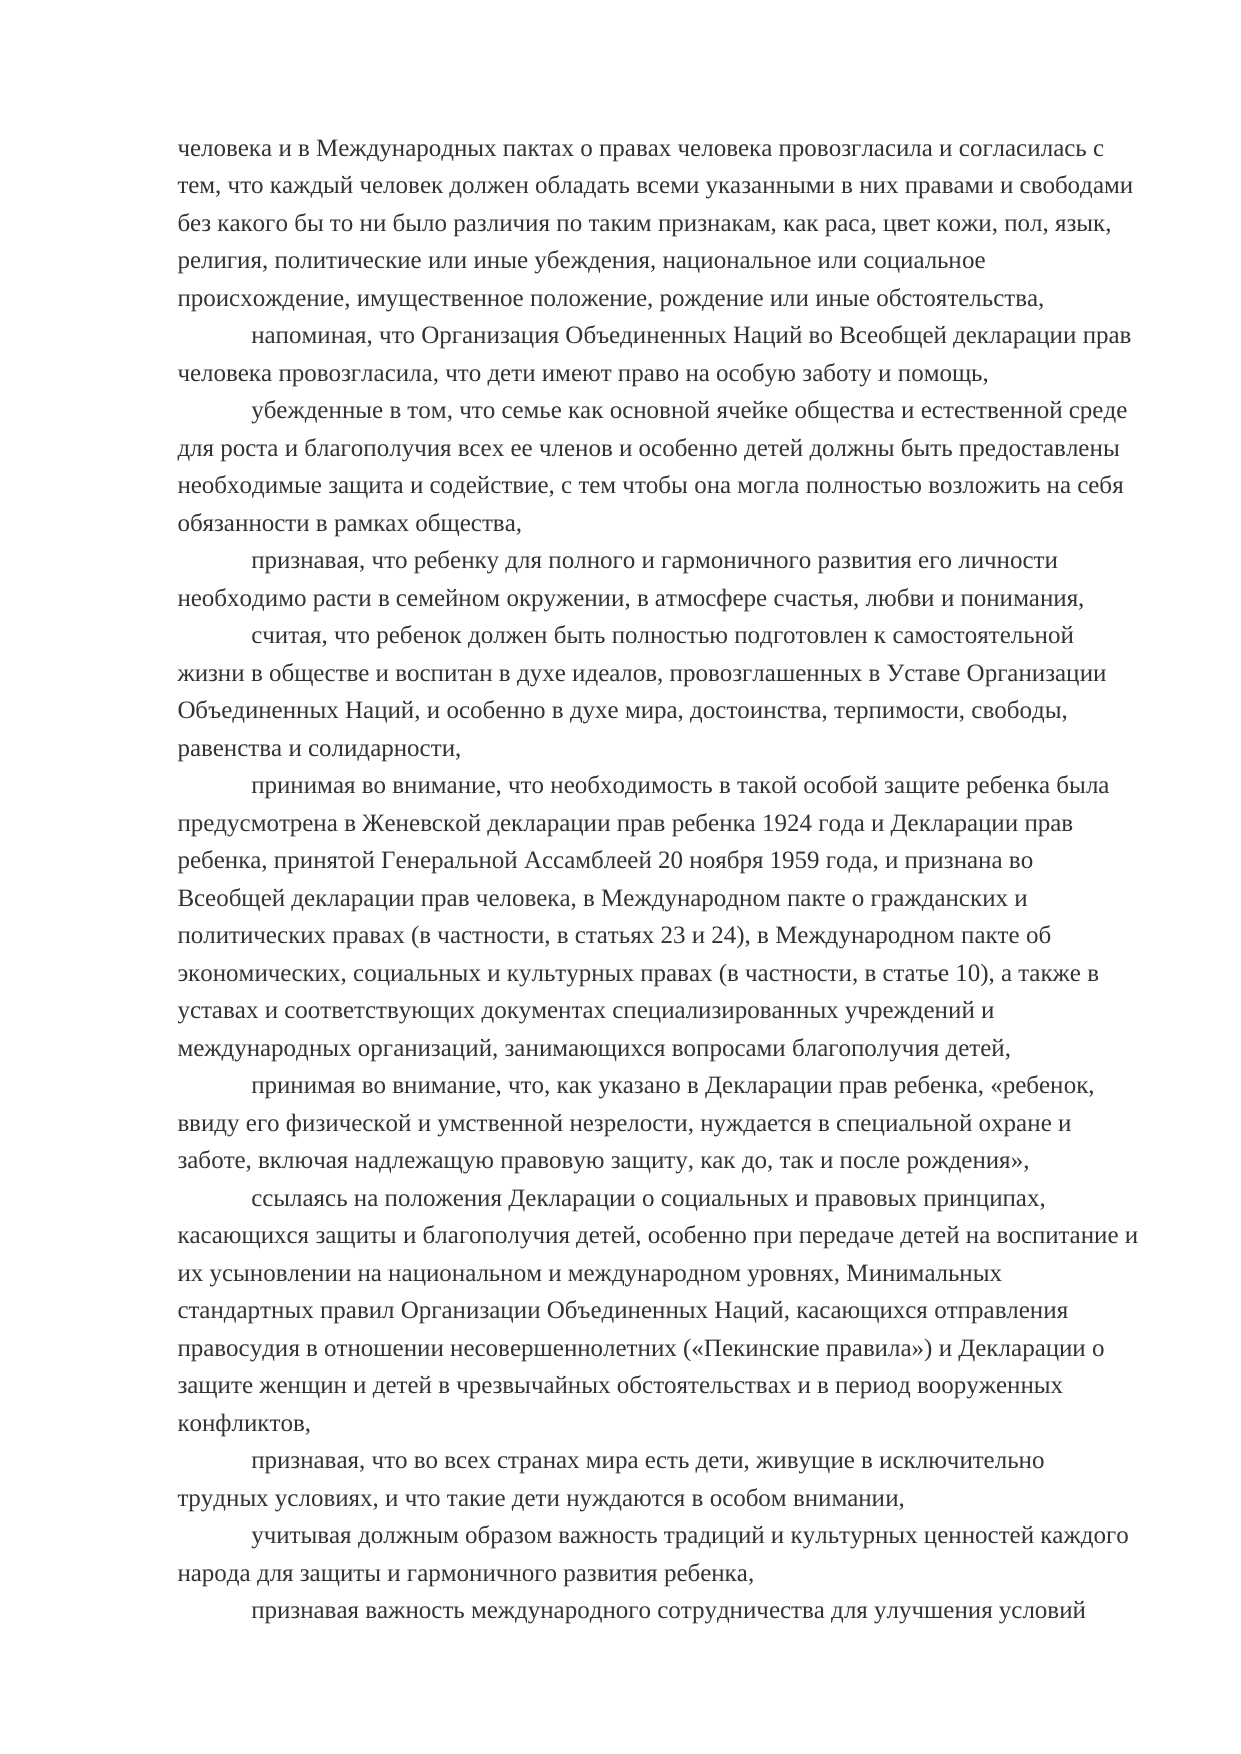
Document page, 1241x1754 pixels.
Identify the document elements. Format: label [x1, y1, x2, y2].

table_header [171, 118, 1145, 1631]
